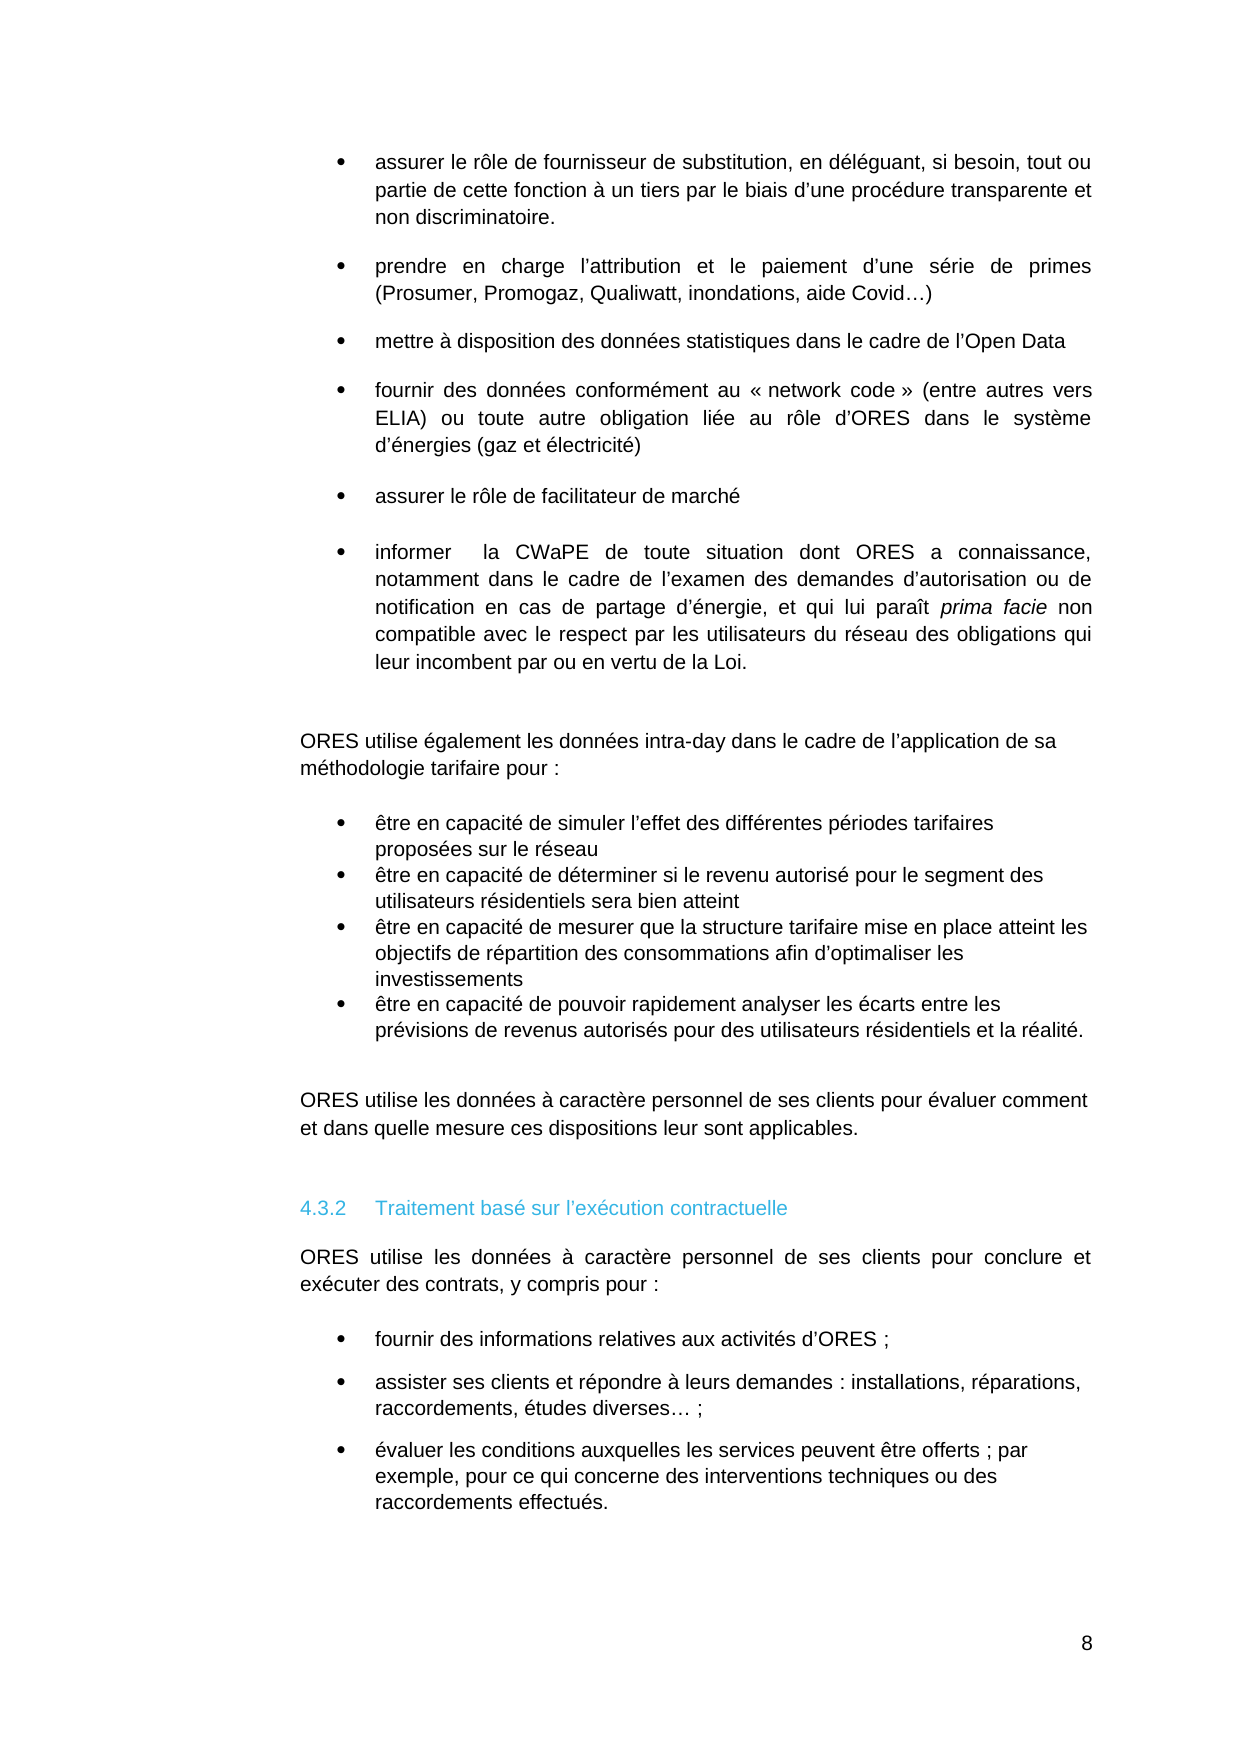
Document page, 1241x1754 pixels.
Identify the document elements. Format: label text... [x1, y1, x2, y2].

list fournir des données conformément au « network code » (entre autres vers ELIA) ou toute autre obligation liée au rôle d’ORES dans le système d’énergies (gaz et électricité) [337, 378, 1092, 457]
list assurer le rôle de facilitateur de marché [337, 484, 1092, 508]
subtitle Traitement basé sur l’exécution contractuelle [300, 1196, 1092, 1219]
list être en capacité de déterminer si le revenu autorisé pour le segment des utilisateurs résidentiels sera bien atteint [337, 863, 1092, 913]
text ORES utilise les données à caractère personnel de ses clients pour évaluer comment et dans quelle mesure ces dispositions leur sont applicables. [300, 1088, 1092, 1139]
list mettre à disposition des données statistiques dans le cadre de l’Open Data [337, 329, 1092, 353]
text ORES utilise les données à caractère personnel de ses clients pour conclure et exécuter des contrats, y compris pour : [300, 1244, 1092, 1296]
list fournir des informations relatives aux activités d’ORES ; [337, 1327, 1092, 1351]
list assurer le rôle de fournisseur de substitution, en déléguant, si besoin, tout ou partie de cette fonction à un tiers par le biais d’une procédure transparente et non discriminatoire. [337, 150, 1092, 229]
list prendre en charge l’attribution et le paiement d’une série de primes (Prosumer, Promogaz, Qualiwatt, inondations, aide Covid…) [337, 253, 1092, 305]
list assister ses clients et répondre à leurs demandes : installations, réparations, raccordements, études diverses… ; [337, 1370, 1092, 1419]
list informer la CWaPE de toute situation dont ORES a connaissance, notamment dans le cadre de l’examen des demandes d’autorisation ou de notification en cas de partage d’énergie, et qui lui paraît prima facie non compatible avec le respect par les utilisateurs du réseau des obligations qui leur incombent par ou en vertu de la Loi. [337, 539, 1092, 673]
list être en capacité de mesurer que la structure tarifaire mise en place atteint les objectifs de répartition des consommations afin d’optimaliser les investissements [337, 914, 1092, 990]
text ORES utilise également les données intra-day dans le cadre de l’application de sa méthodologie tarifaire pour : [300, 728, 1092, 780]
list être en capacité de simuler l’effet des différentes périodes tarifaires proposées sur le réseau [337, 811, 1092, 861]
list être en capacité de pouvoir rapidement analyser les écarts entre les prévisions de revenus autorisés pour des utilisateurs résidentiels et la réalité. [337, 992, 1092, 1042]
list évaluer les conditions auxquelles les services peuvent être offerts ; par exemple, pour ce qui concerne des interventions techniques ou des raccordements effectués. [337, 1438, 1092, 1514]
